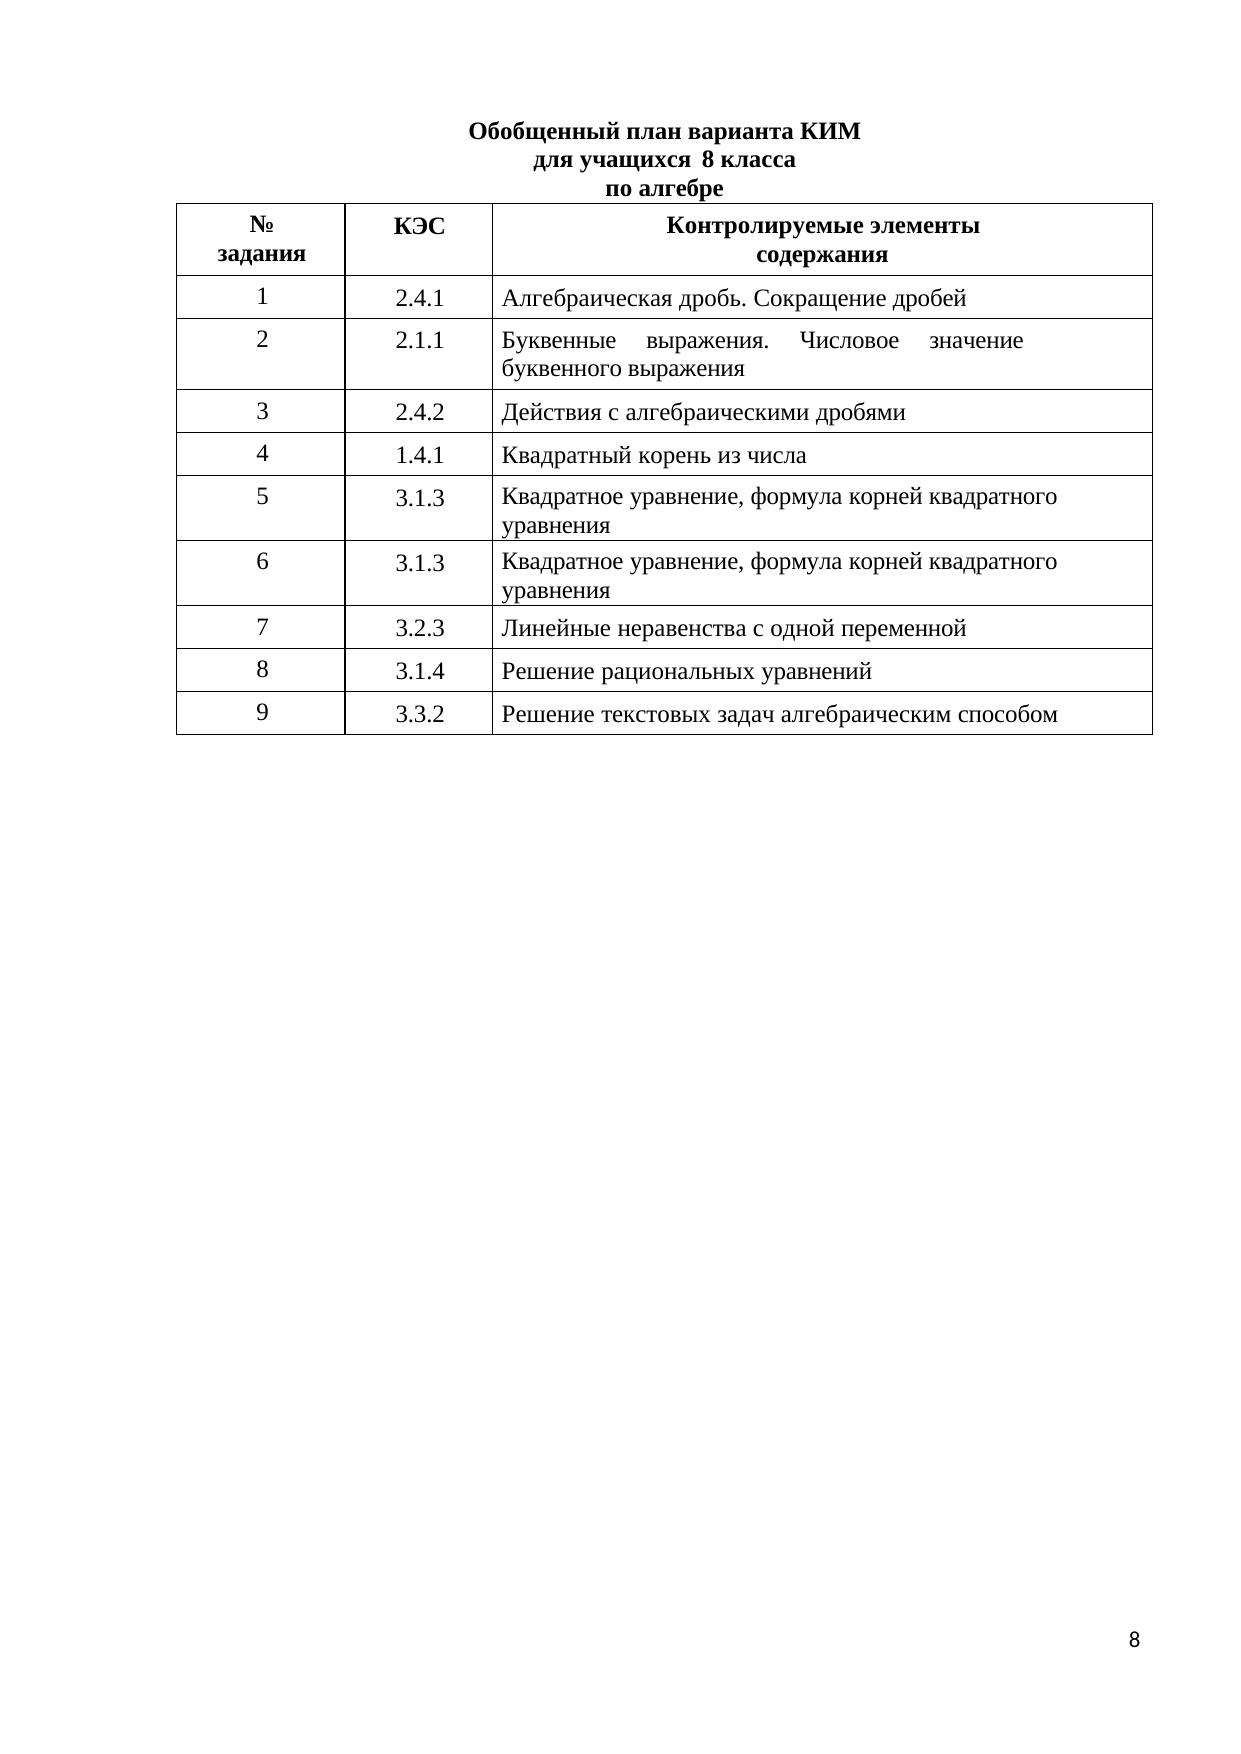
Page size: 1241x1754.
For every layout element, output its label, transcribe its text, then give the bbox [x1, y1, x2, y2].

table_cell Квадратный корень из числа [493, 433, 1152, 474]
table_header № задания [177, 204, 344, 275]
table_cell Решение текстовых задач алгебраическим способом [493, 692, 1152, 734]
table_cell 3.1.3 [346, 541, 492, 605]
table_cell Решение рациональных уравнений [493, 649, 1152, 691]
table_cell 2.4.2 [346, 390, 492, 432]
table_cell 3.3.2 [346, 692, 492, 734]
table_cell 3.2.3 [346, 606, 492, 648]
table_cell Квадратное уравнение, формула корней квадратного уравнения [493, 476, 1152, 540]
table_cell 3 [177, 390, 344, 432]
table_cell Действия с алгебраическими дробями [493, 390, 1152, 432]
table_header КЭС [346, 204, 492, 275]
text Обобщенный план варианта КИМ для учащихся 8 класса [468, 116, 861, 173]
table_cell 5 [177, 476, 344, 540]
table_header Контролируемые элементы содержания [493, 204, 1152, 275]
table_cell 2 [177, 319, 344, 389]
table_cell 1.4.1 [346, 433, 492, 474]
table_cell 1 [177, 276, 344, 318]
table_cell 8 [177, 649, 344, 691]
table_cell 3.1.4 [346, 649, 492, 691]
table_cell Квадратное уравнение, формула корней квадратного уравнения [493, 541, 1152, 605]
table_cell Алгебраическая дробь. Сокращение дробей [493, 276, 1152, 318]
table_cell Линейные неравенства с одной переменной [493, 606, 1152, 648]
table_cell 6 [177, 541, 344, 605]
table_cell 9 [177, 692, 344, 734]
table_cell 2.4.1 [346, 276, 492, 318]
table_cell Буквенные выражения. Числовое значение буквенного выражения [493, 319, 1152, 389]
table_cell 7 [177, 606, 344, 648]
table_cell 2.1.1 [346, 319, 492, 389]
text по алгебре [431, 173, 898, 202]
table_cell 3.1.3 [346, 476, 492, 540]
table_cell 4 [177, 433, 344, 474]
